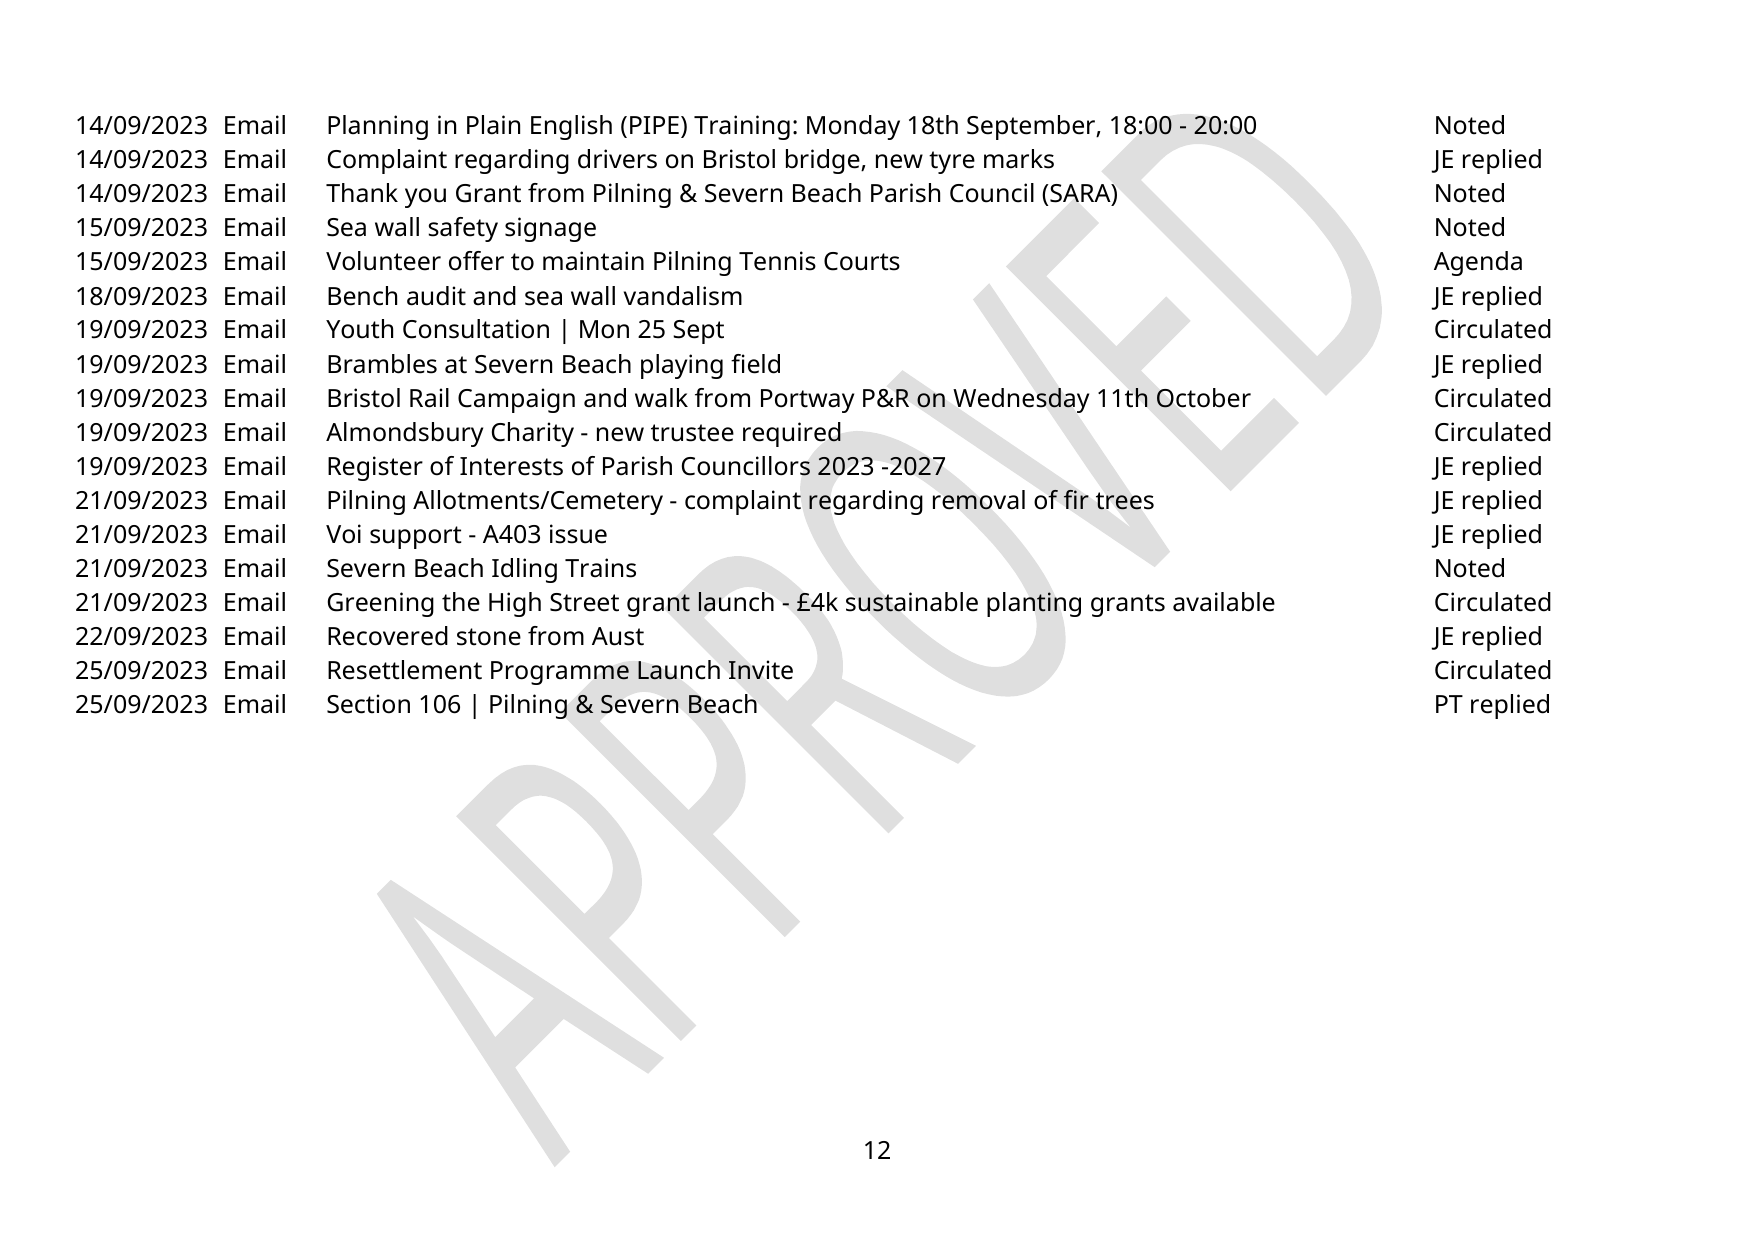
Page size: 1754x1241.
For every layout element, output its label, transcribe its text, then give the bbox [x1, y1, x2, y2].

text 14/09/2023 Email Thank you Grant from Pilning & Severn Beach Parish Council (SARA) Noted [75, 176, 1679, 210]
text 25/09/2023 Email Section 106 | Pilning & Severn Beach PT replied [75, 687, 1679, 721]
text 14/09/2023 Email Complaint regarding drivers on Bristol bridge, new tyre marks JE replied [75, 142, 1679, 176]
text 14/09/2023 Email Planning in Plain English (PIPE) Training: Monday 18th September, 18:00 - 20:00 Noted [75, 108, 1679, 142]
text 21/09/2023 Email Greening the High Street grant launch - £4k sustainable planting grants available Circulated [75, 585, 1679, 619]
text 19/09/2023 Email Youth Consultation | Mon 25 Sept Circulated [75, 312, 1679, 346]
text 25/09/2023 Email Resettlement Programme Launch Invite Circulated [75, 653, 1679, 687]
text 21/09/2023 Email Severn Beach Idling Trains Noted [75, 551, 1679, 585]
text 21/09/2023 Email Pilning Allotments/Cemetery - complaint regarding removal of fir trees JE replied [75, 482, 1679, 517]
text 15/09/2023 Email Volunteer offer to maintain Pilning Tennis Courts Agenda [75, 244, 1679, 278]
text 22/09/2023 Email Recovered stone from Aust JE replied [75, 619, 1679, 653]
text 21/09/2023 Email Voi support - A403 issue JE replied [75, 517, 1679, 551]
text 19/09/2023 Email Brambles at Severn Beach playing field JE replied [75, 346, 1679, 380]
text 19/09/2023 Email Register of Interests of Parish Councillors 2023 -2027 JE replied [75, 448, 1679, 482]
text 19/09/2023 Email Bristol Rail Campaign and walk from Portway P&R on Wednesday 11th October Circulated [75, 380, 1679, 414]
text 15/09/2023 Email Sea wall safety signage Noted [75, 210, 1679, 244]
text 19/09/2023 Email Almondsbury Charity - new trustee required Circulated [75, 414, 1679, 448]
text 18/09/2023 Email Bench audit and sea wall vandalism JE replied [75, 278, 1679, 312]
